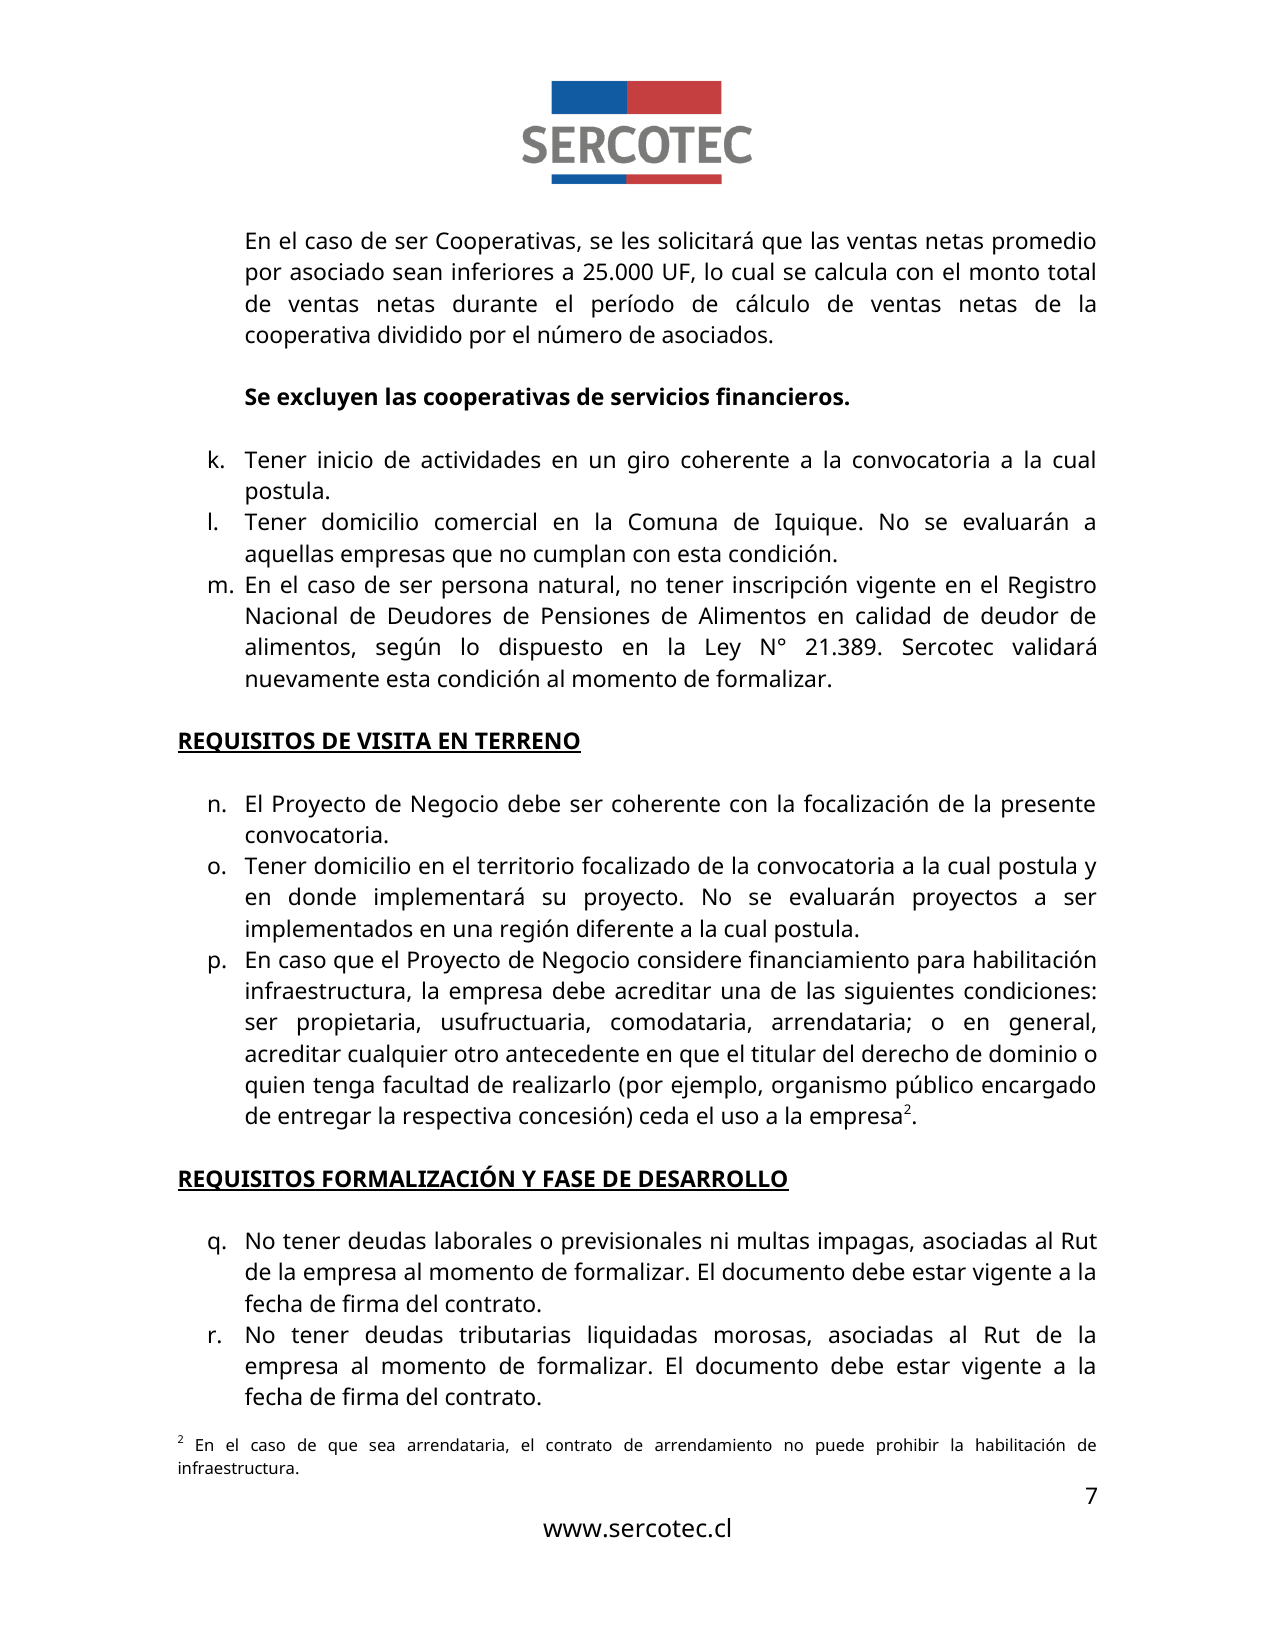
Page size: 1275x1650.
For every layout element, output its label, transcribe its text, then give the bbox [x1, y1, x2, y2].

list En caso que el Proyecto de Negocio considere financiamiento para habilitación infraestructura, la empresa debe acreditar una de las siguientes condiciones: ser propietaria, usufructuaria, comodataria, arrendataria; o en general, acreditar cualquier otro antecedente en que el titular del derecho de dominio o quien tenga facultad de realizarlo (por ejemplo, organismo público encargado de entregar la respectiva concesión) ceda el uso a la empresa. [207, 944, 1098, 1131]
picture [512, 73, 763, 194]
list No tener deudas tributarias liquidadas morosas, asociadas al Rut de la empresa al momento de formalizar. El documento debe estar vigente a la fecha de firma del contrato. [207, 1319, 1098, 1412]
list El Proyecto de Negocio debe ser coherente con la focalización de la presente convocatoria. [207, 787, 1098, 850]
text Se excluyen las cooperativas de servicios financieros. [244, 381, 1098, 412]
list En el caso de ser persona natural, no tener inscripción vigente en el Registro Nacional de Deudores de Pensiones de Alimentos en calidad de deudor de alimentos, según lo dispuesto en la Ley N° 21.389. Sercotec validará nuevamente esta condición al momento de formalizar. [207, 569, 1098, 694]
list Tener domicilio en el territorio focalizado de la convocatoria a la cual postula y en donde implementará su proyecto. No se evaluarán proyectos a ser implementados en una región diferente a la cual postula. [207, 850, 1098, 944]
text REQUISITOS FORMALIZACIÓN Y FASE DE DESARROLLO [177, 1162, 1098, 1194]
list No tener deudas laborales o previsionales ni multas impagas, asociadas al Rut de la empresa al momento de formalizar. El documento debe estar vigente a la fecha de firma del contrato. [207, 1225, 1098, 1319]
text REQUISITOS DE VISITA EN TERRENO [177, 725, 1098, 756]
list Tener inicio de actividades en un giro coherente a la convocatoria a la cual postula. [207, 444, 1098, 506]
text En el caso de ser Cooperativas, se les solicitará que las ventas netas promedio por asociado sean inferiores a 25.000 UF, lo cual se calcula con el monto total de ventas netas durante el período de cálculo de ventas netas de la cooperativa dividido por el número de asociados. [244, 225, 1098, 350]
list Tener domicilio comercial en la Comuna de Iquique. No se evaluarán a aquellas empresas que no cumplan con esta condición. [207, 506, 1098, 569]
